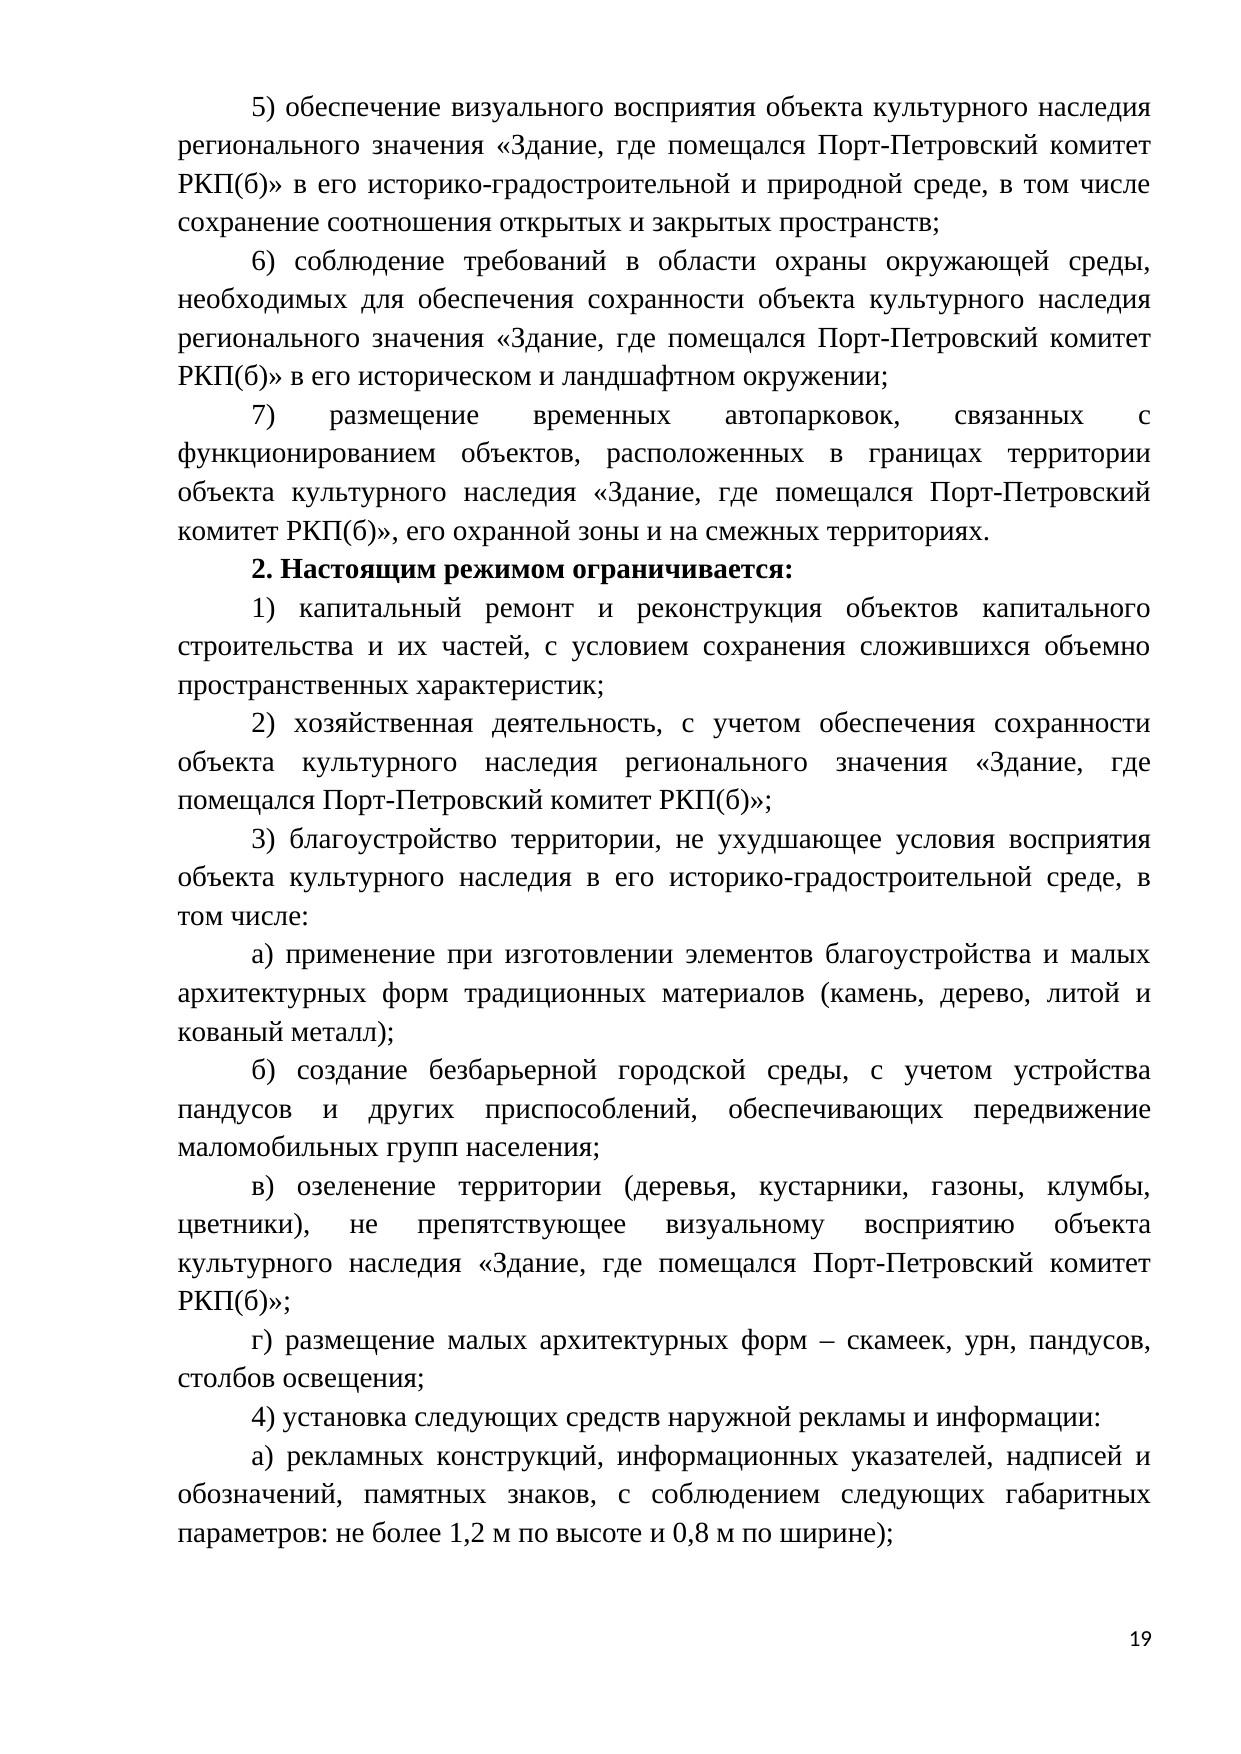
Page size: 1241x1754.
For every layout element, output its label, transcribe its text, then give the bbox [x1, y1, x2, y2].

text 2. Настоящим режимом ограничивается: [177, 551, 1152, 585]
text б) создание безбарьерной городской среды, с учетом устройства пандусов и других приспособлений, обеспечивающих передвижение маломобильных групп населения; [177, 1052, 1152, 1163]
text 1) капитальный ремонт и реконструкция объектов капитального строительства и их частей, с условием сохранения сложившихся объемно пространственных характеристик; [177, 590, 1152, 700]
text а) применение при изготовлении элементов благоустройства и малых архитектурных форм традиционных материалов (камень, дерево, литой и кованый металл); [177, 937, 1152, 1047]
text г) размещение малых архитектурных форм – скамеек, урн, пандусов, столбов освещения; [177, 1322, 1152, 1394]
text 2) хозяйственная деятельность, с учетом обеспечения сохранности объекта культурного наследия регионального значения «Здание, где помещался Порт-Петровский комитет РКП(б)»; [177, 705, 1152, 816]
text 4) установка следующих средств наружной рекламы и информации: [177, 1399, 1152, 1433]
text 3) благоустройство территории, не ухудшающее условия восприятия объекта культурного наследия в его историко-градостроительной среде, в том числе: [177, 821, 1152, 932]
text в) озеленение территории (деревья, кустарники, газоны, клумбы, цветники), не препятствующее визуальному восприятию объекта культурного наследия «Здание, где помещался Порт-Петровский комитет РКП(б)»; [177, 1168, 1152, 1317]
text а) рекламных конструкций, информационных указателей, надписей и обозначений, памятных знаков, с соблюдением следующих габаритных параметров: не более 1,2 м по высоте и 0,8 м по ширине); [177, 1438, 1152, 1548]
text 6) соблюдение требований в области охраны окружающей среды, необходимых для обеспечения сохранности объекта культурного наследия регионального значения «Здание, где помещался Порт-Петровский комитет РКП(б)» в его историческом и ландшафтном окружении; [177, 243, 1152, 392]
text 5) обеспечение визуального восприятия объекта культурного наследия регионального значения «Здание, где помещался Порт-Петровский комитет РКП(б)» в его историко-градостроительной и природной среде, в том числе сохранение соотношения открытых и закрытых пространств; [177, 89, 1152, 238]
text 7) размещение временных автопарковок, связанных с функционированием объектов, расположенных в границах территории объекта культурного наследия «Здание, где помещался Порт-Петровский комитет РКП(б)», его охранной зоны и на смежных территориях. [177, 397, 1152, 546]
